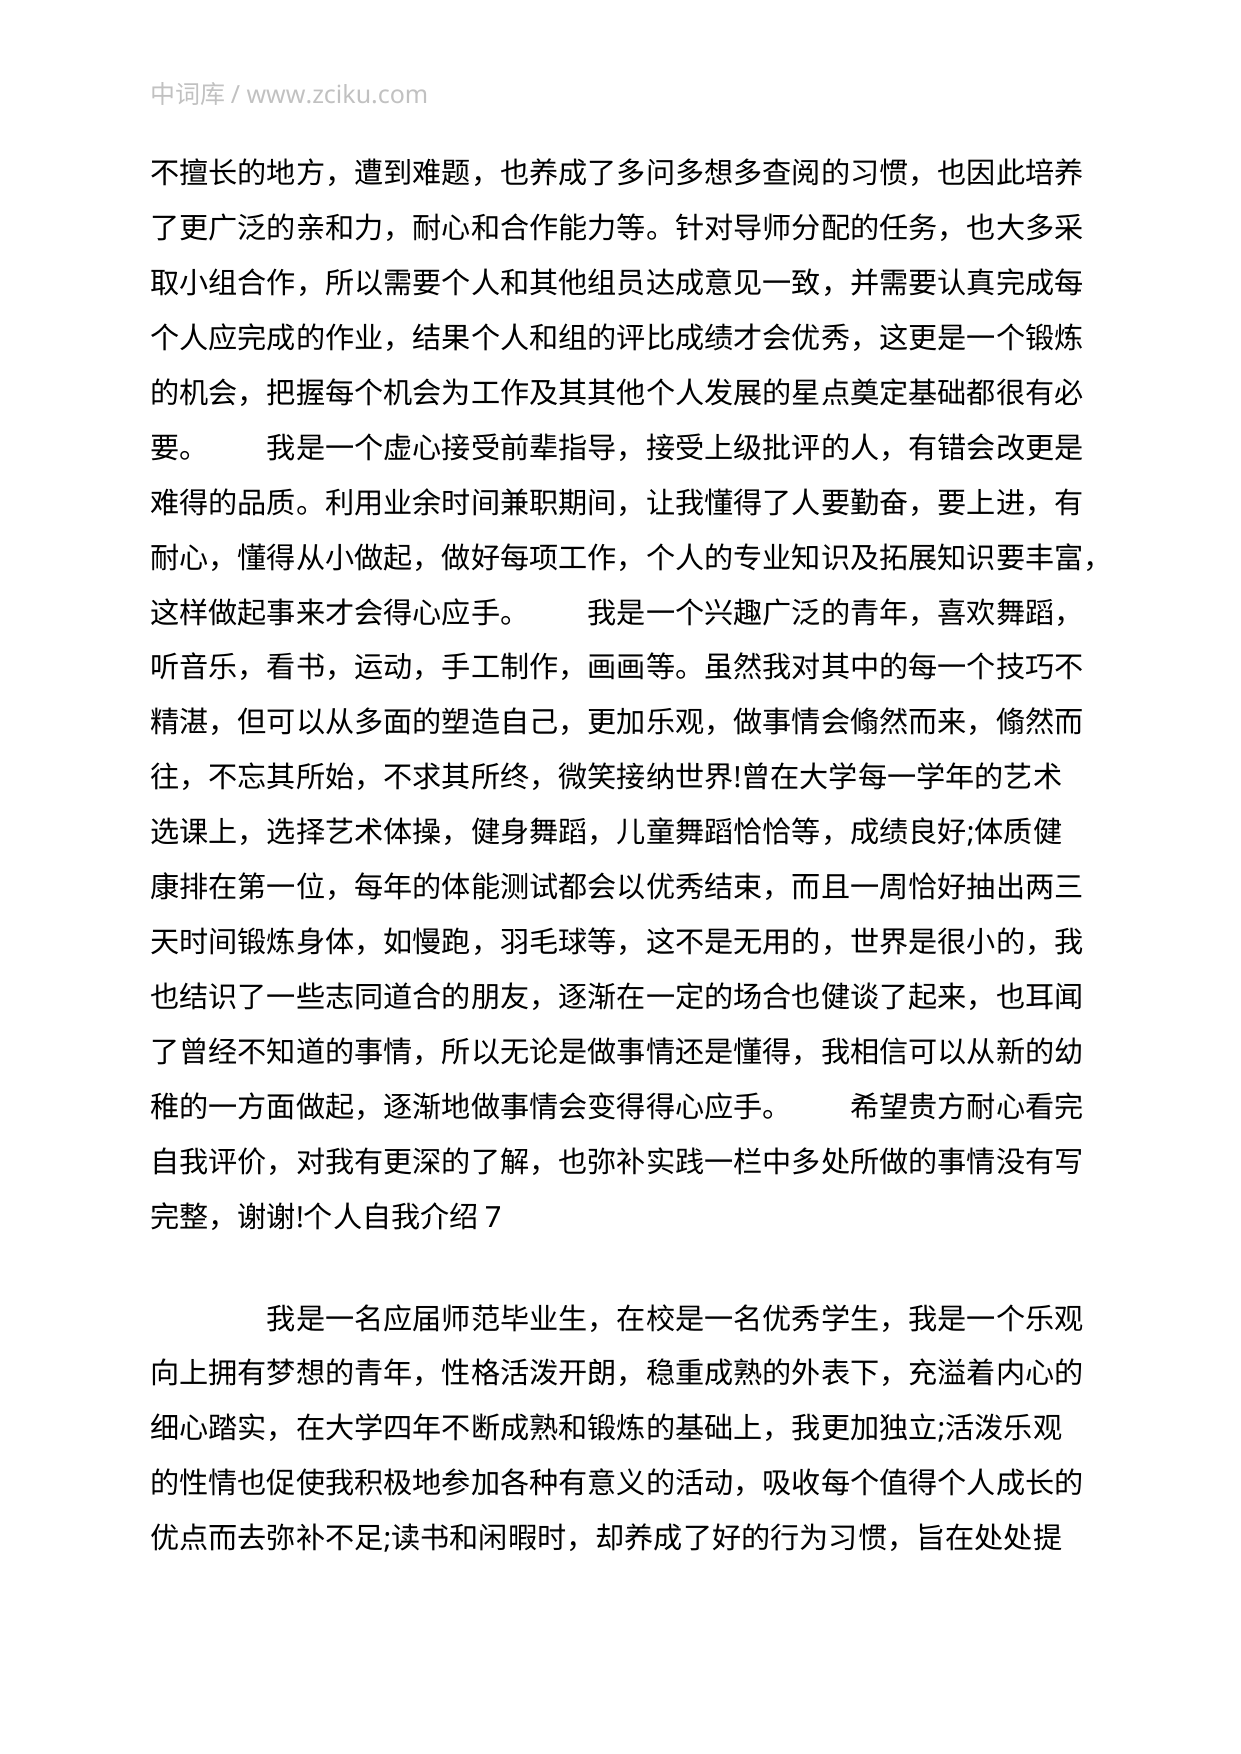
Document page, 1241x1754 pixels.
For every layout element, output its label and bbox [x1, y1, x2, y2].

text [150, 150, 1090, 1236]
text [150, 1295, 1090, 1557]
